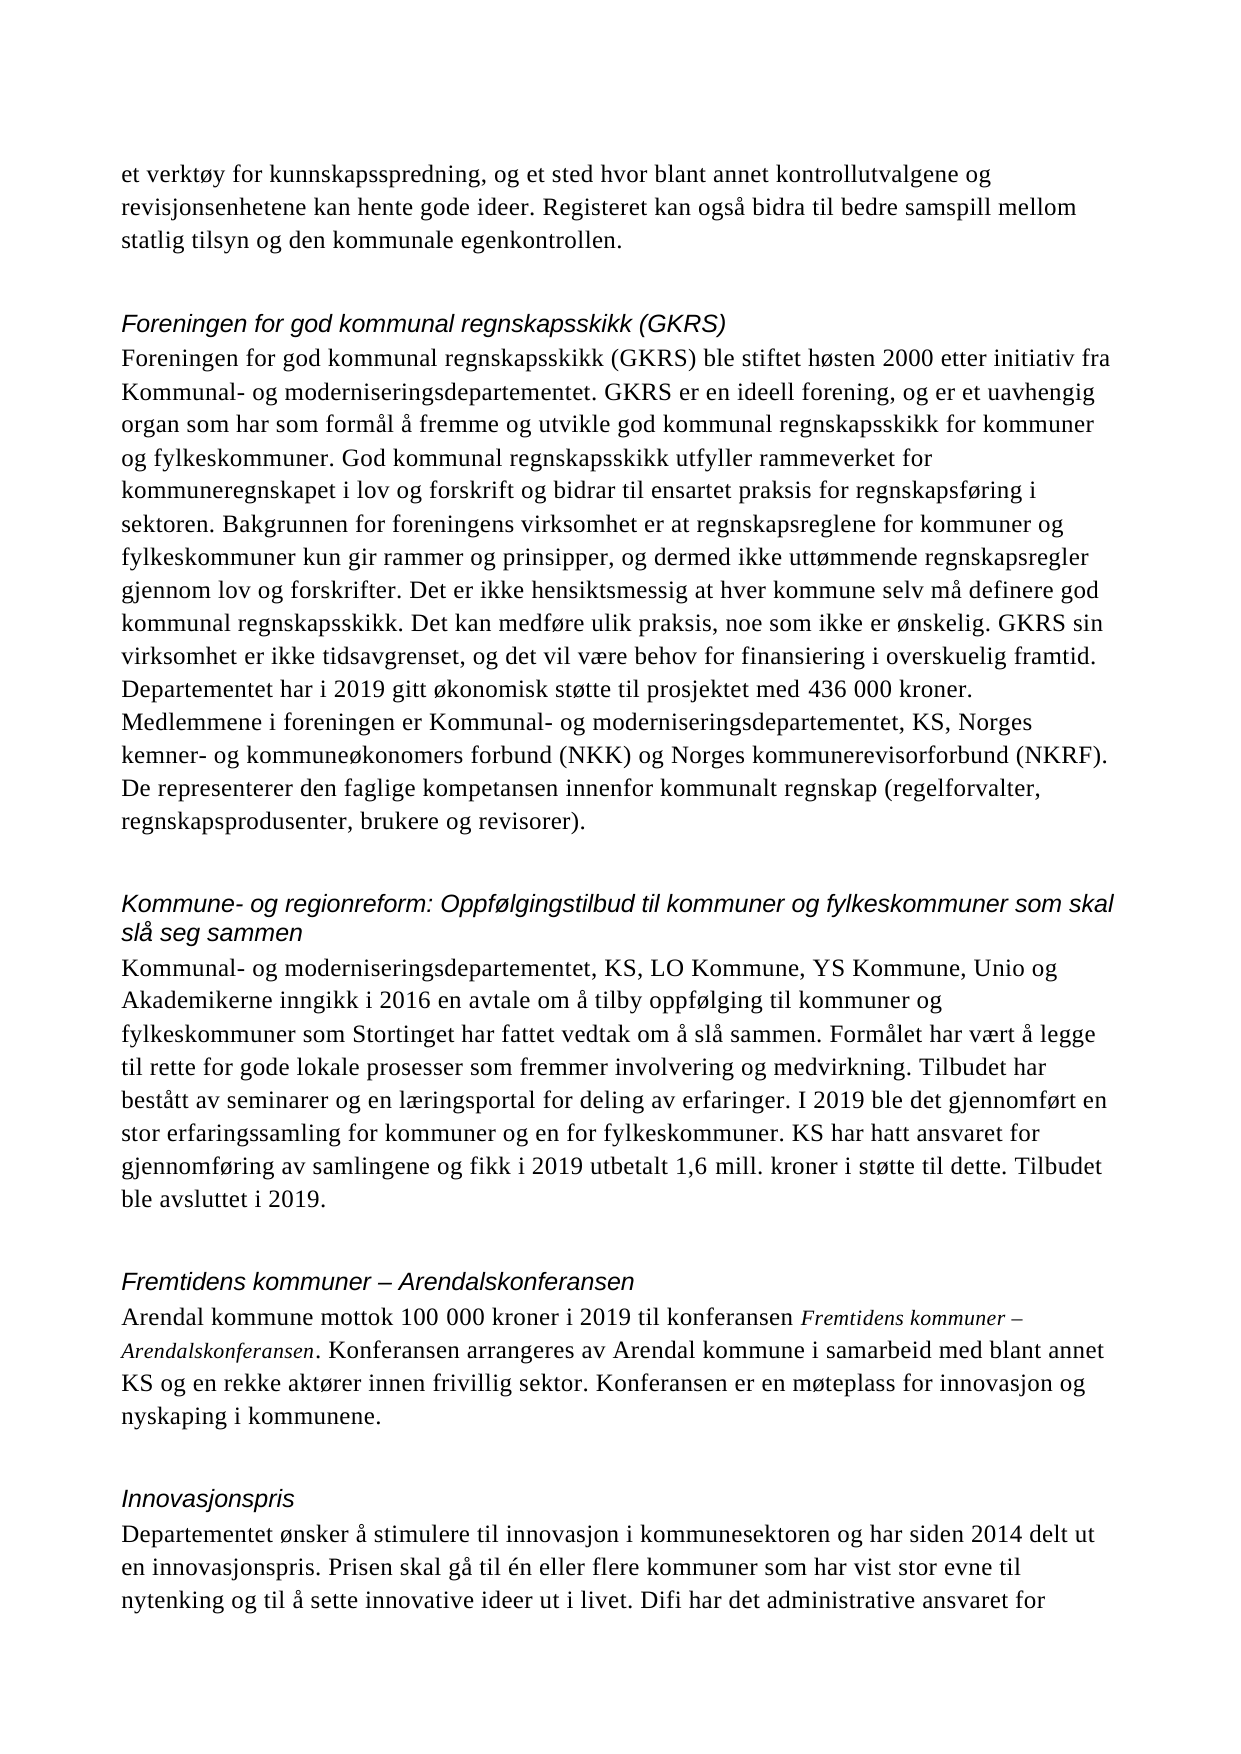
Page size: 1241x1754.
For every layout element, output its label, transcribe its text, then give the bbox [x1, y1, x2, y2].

text Kommunal- og moderniseringsdepartementet, KS, LO Kommune, YS Kommune, Unio og Akademikerne inngikk i 2016 en avtale om å tilby oppfølging til kommuner og fylkeskommuner som Stortinget har fattet vedtak om å slå sammen. Formålet har vært å legge til rette for gode lokale prosesser som fremmer involvering og medvirkning. Tilbudet har bestått av seminarer og en læringsportal for deling av erfaringer. I 2019 ble det gjennomført en stor erfaringssamling for kommuner og en for fylkeskommuner. KS har hatt ansvaret for gjennomføring av samlingene og fikk i 2019 utbetalt 1,6 mill. kroner i støtte til dette. Tilbudet ble avsluttet i 2019. [121, 953, 1119, 1212]
text Fremtidens kommuner – Arendalskonferansen [121, 1267, 1119, 1296]
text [121, 159, 1119, 254]
text Arendal kommune mottok 100 000 kroner i 2019 til konferansen Fremtidens kommuner – Arendalskonferansen. Konferansen arrangeres av Arendal kommune i samarbeid med blant annet KS og en rekke aktører innen frivillig sektor. Konferansen er en møteplass for innovasjon og nyskaping i kommunene. [121, 1302, 1119, 1429]
text Foreningen for god kommunal regnskapsskikk (GKRS) [121, 308, 1119, 337]
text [121, 1519, 1119, 1614]
text Foreningen for god kommunal regnskapsskikk (GKRS) ble stiftet høsten 2000 etter initiativ fra Kommunal- og moderniseringsdepartementet. GKRS er en ideell forening, og er et uavhengig organ som har som formål å fremme og utvikle god kommunal regnskapsskikk for kommuner og fylkeskommuner. God kommunal regnskapsskikk utfyller rammeverket for kommuneregnskapet i lov og forskrift og bidrar til ensartet praksis for regnskapsføring i sektoren. Bakgrunnen for foreningens virksomhet er at regnskapsreglene for kommuner og fylkeskommuner kun gir rammer og prinsipper, og dermed ikke uttømmende regnskapsregler gjennom lov og forskrifter. Det er ikke hensiktsmessig at hver kommune selv må definere god kommunal regnskapsskikk. Det kan medføre ulik praksis, noe som ikke er ønskelig. GKRS sin virksomhet er ikke tidsavgrenset, og det vil være behov for finansiering i overskuelig framtid. Departementet har i 2019 gitt økonomisk støtte til prosjektet med 436 000 kroner. Medlemmene i foreningen er Kommunal- og moderniseringsdepartementet, KS, Norges kemner- og kommuneøkonomers forbund (NKK) og Norges kommunerevisorforbund (NKRF). De representerer den faglige kompetansen innenfor kommunalt regnskap (regelforvalter, regnskapsprodusenter, brukere og revisorer). [121, 343, 1119, 834]
text Kommune- og regionreform: Oppfølgingstilbud til kommuner og fylkeskommuner som skal slå seg sammen [121, 889, 1119, 946]
text Innovasjonspris [121, 1484, 1119, 1513]
